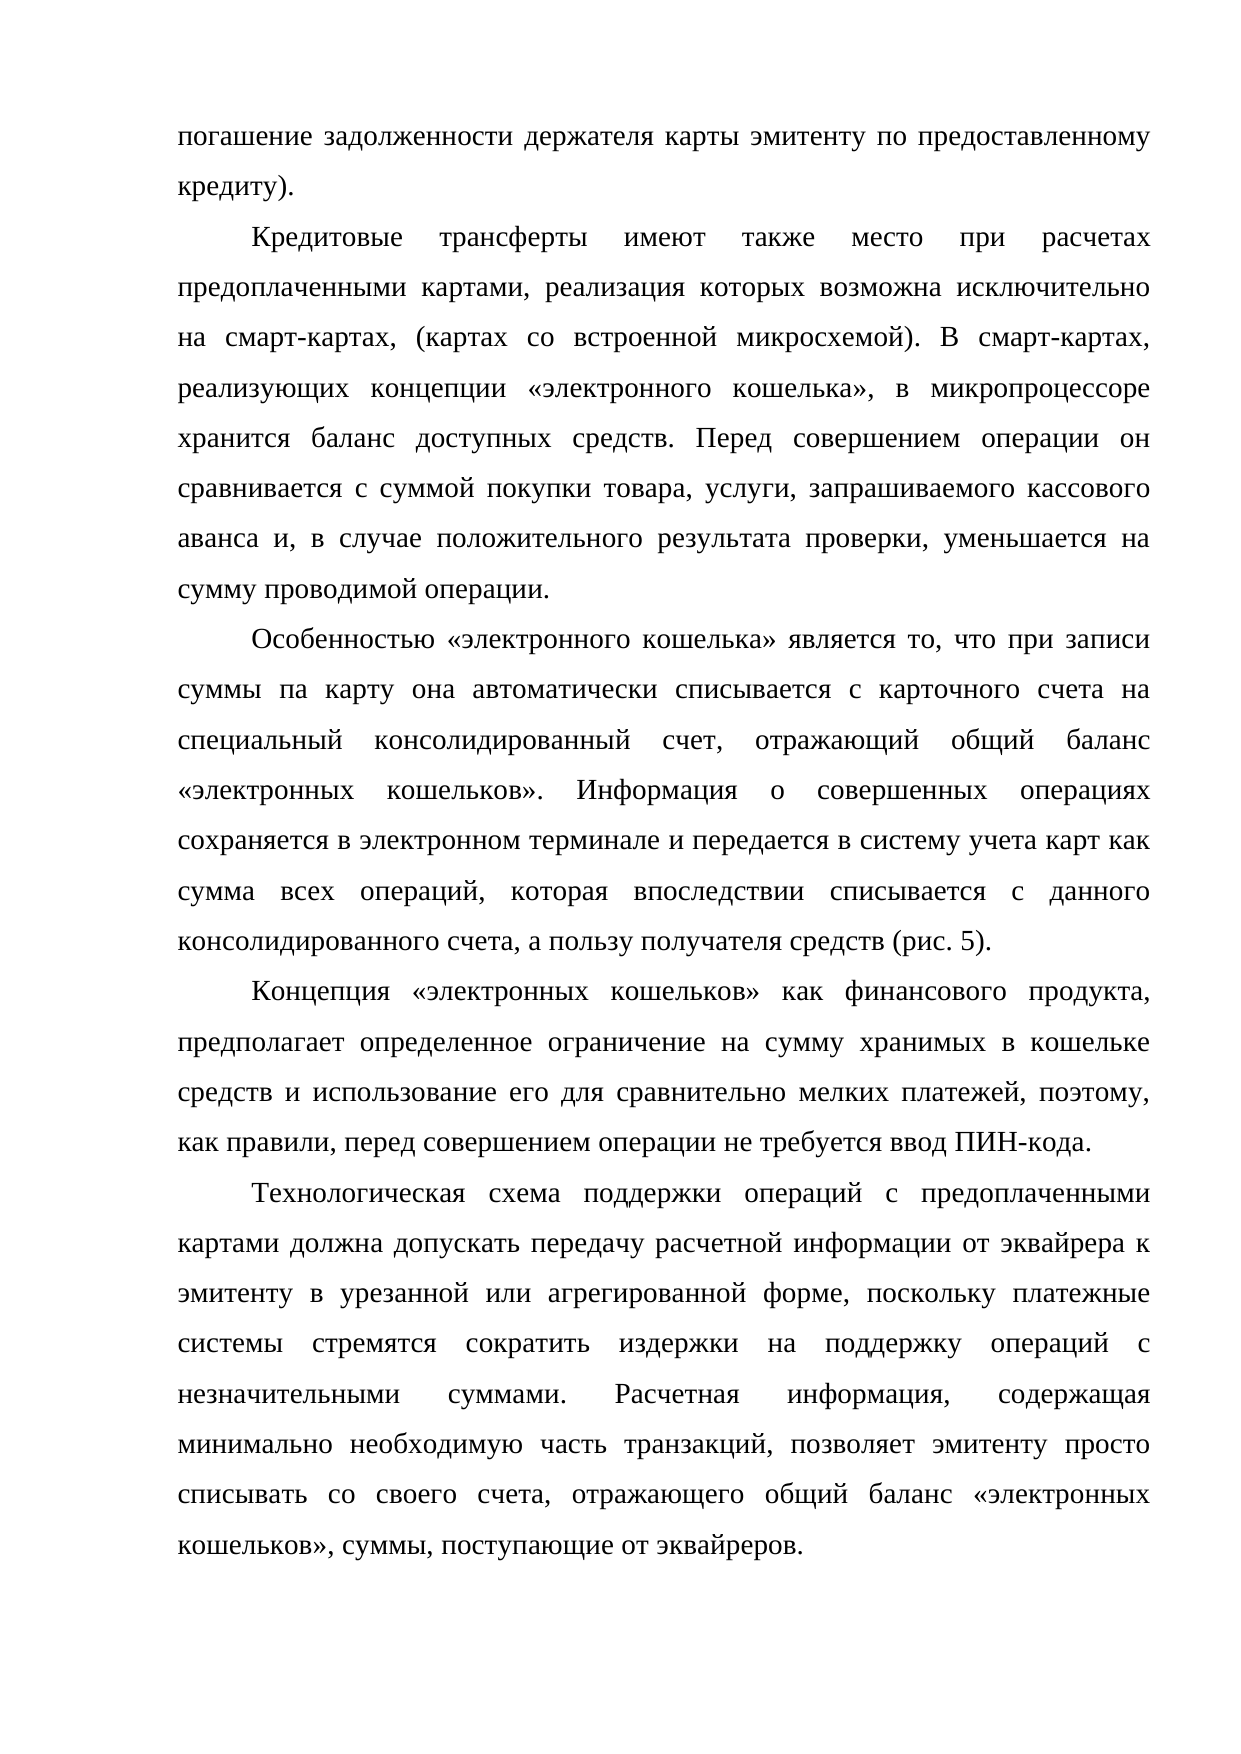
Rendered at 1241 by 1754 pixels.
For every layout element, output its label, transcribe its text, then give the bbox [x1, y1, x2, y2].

text Особенностью «электронного кошелька» является то, что при записи суммы па карту она автоматически списывается с карточного счета на специальный консолидированный счет, отражающий общий баланс «электронных кошельков». Информация о совершенных операциях сохраняется в электронном терминале и передается в систему учета карт как сумма всех операций, которая впоследствии списывается с данного консолидированного счета, а пользу получателя средств (рис. 5). [177, 621, 1152, 957]
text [177, 118, 1152, 202]
text Концепция «электронных кошельков» как финансового продукта, предполагает определенное ограничение на сумму хранимых в кошельке средств и использование его для сравнительно мелких платежей, поэтому, как правили, перед совершением операции не требуется ввод ПИН-кода. [177, 973, 1152, 1158]
text Технологическая схема поддержки операций с предоплаченными картами должна допускать передачу расчетной информации от эквайрера к эмитенту в урезанной или агрегированной форме, поскольку платежные системы стремятся сократить издержки на поддержку операций с незначительными суммами. Расчетная информация, содержащая минимально необходимую часть транзакций, позволяет эмитенту просто списывать со своего счета, отражающего общий баланс «электронных кошельков», суммы, поступающие от эквайреров. [177, 1175, 1152, 1560]
text Кредитовые трансферты имеют также место при расчетах предоплаченными картами, реализация которых возможна исключительно на смарт-картах, (картах со встроенной микросхемой). В смарт-картах, реализующих концепции «электронного кошелька», в микропроцессоре хранится баланс доступных средств. Перед совершением операции он сравнивается с суммой покупки товара, услуги, запрашиваемого кассового аванса и, в случае положительного результата проверки, уменьшается на сумму проводимой операции. [177, 219, 1152, 604]
